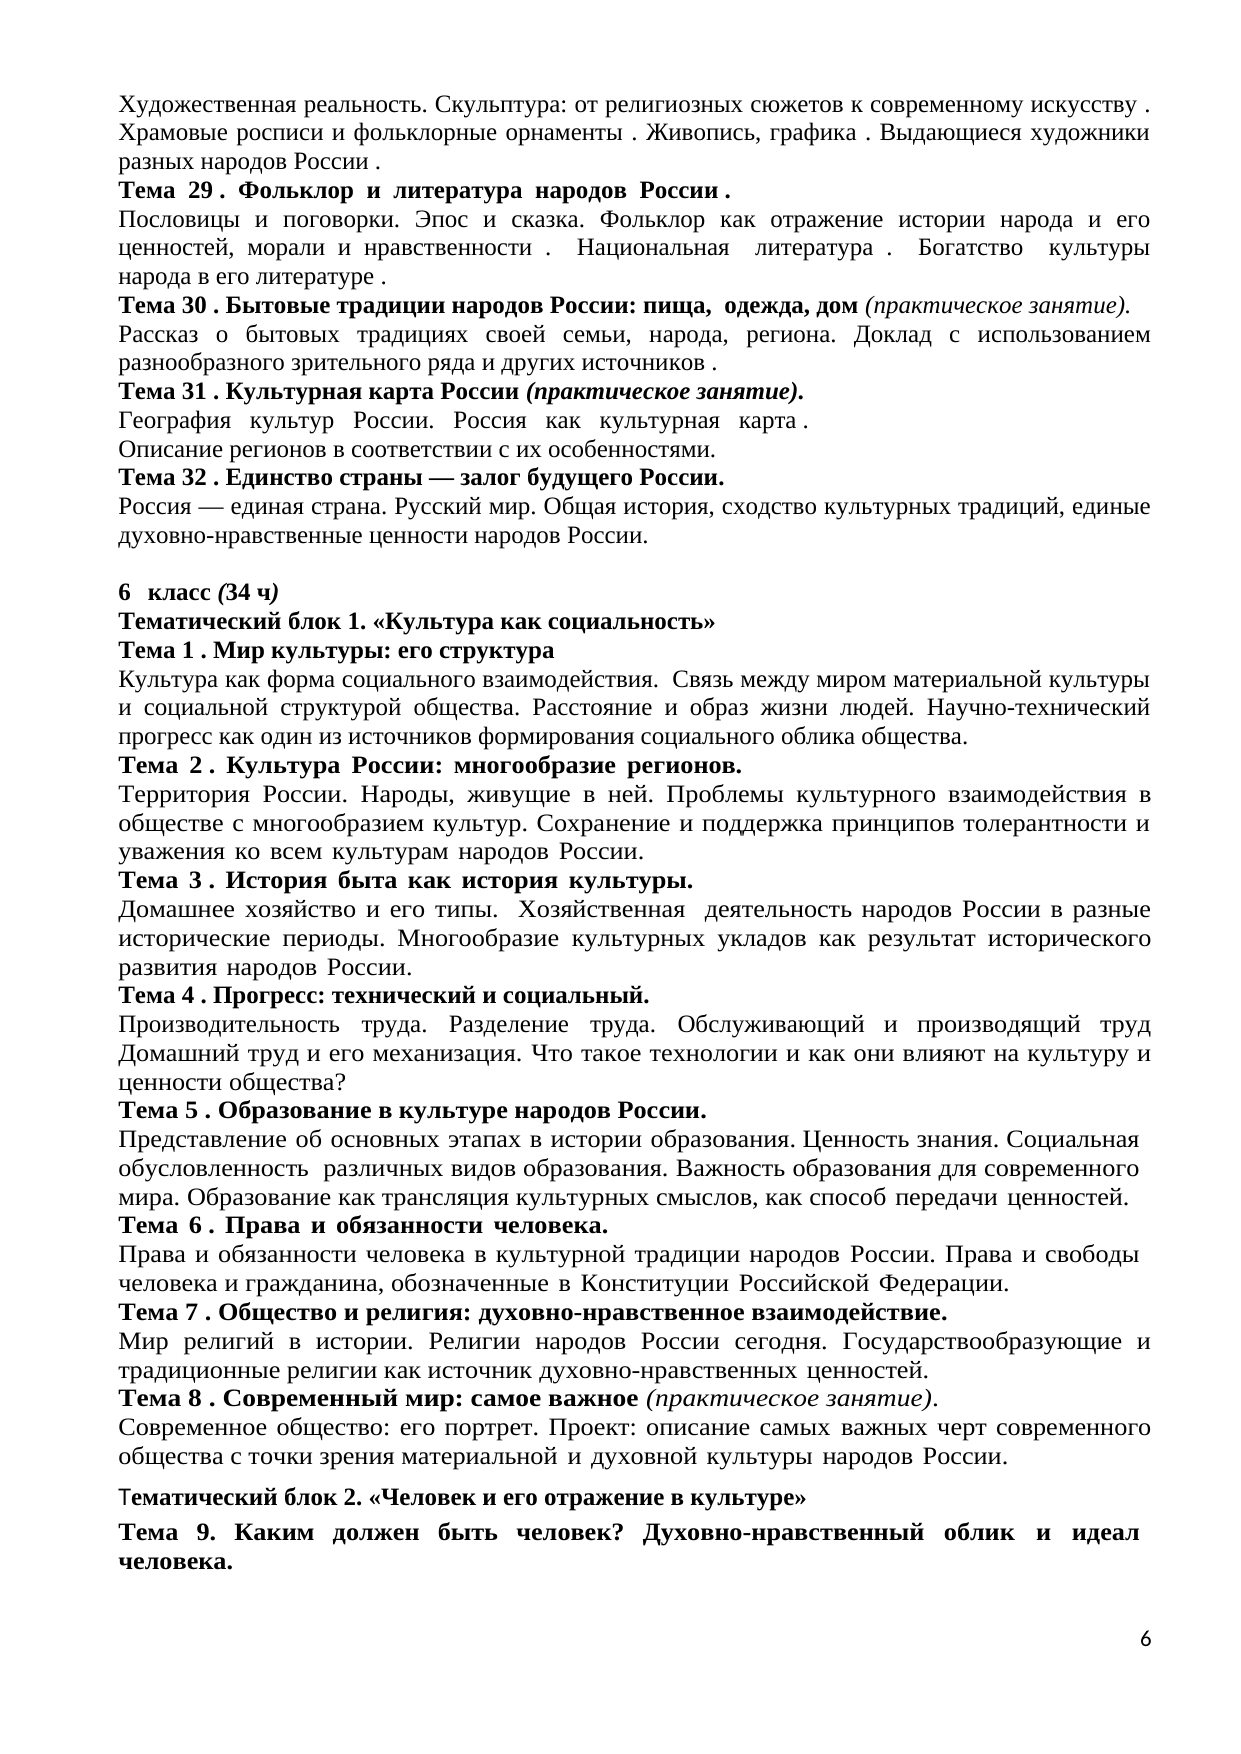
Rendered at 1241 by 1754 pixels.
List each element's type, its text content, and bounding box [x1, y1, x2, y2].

text Тема 7 . Общество и религия: духовно-нравственное взаимодействие. [118, 1297, 1152, 1326]
text Мир религий в истории. Религии народов России сегодня. Государствообразующие и традиционные религии как источник духовно-нравственных ценностей. [118, 1326, 1152, 1383]
text Тема 2 . Культура России: многообразие регионов. [118, 750, 1152, 779]
text Россия — единая страна. Русский мир. Общая история, сходство культурных традиций, единые духовно-нравственные ценности народов России. [118, 491, 1152, 549]
text Производительность труда. Разделение труда. Обслуживающий и производящий труд Домашний труд и его механизация. Что такое технологии и как они влияют на культуру и ценности общества? [118, 1009, 1152, 1096]
text Тема 29 . Фольклор и литература народов России . [118, 175, 1152, 204]
text Представление об основных этапах в истории образования. Ценность знания. Социальная обусловленность различных видов образования. Важность образования для современного мира. Образование как трансляция культурных смыслов, как способ передачи ценностей. [118, 1124, 1139, 1211]
text Художественная реальность. Скульптура: от религиозных сюжетов к современному искусству . Храмовые росписи и фольклорные орнаменты . Живопись, графика . Выдающиеся художники разных народов России . [118, 89, 1152, 175]
text Тема 5 . Образование в культуре народов России. [118, 1096, 1139, 1124]
text Тема 31 . Культурная карта России (практическое занятие). [118, 376, 1152, 405]
text Тема 9. Каким должен быть человек? Духовно-нравственный облик и идеал человека. [118, 1517, 1139, 1574]
text Рассказ о бытовых традициях своей семьи, народа, региона. Доклад с использованием разнообразного зрительного ряда и других источников . [118, 319, 1152, 376]
text Домашнее хозяйство и его типы. Хозяйственная деятельность народов России в разные исторические периоды. Многообразие культурных укладов как результат исторического развития народов России. [118, 894, 1152, 981]
text География культур России. Россия как культурная карта . [118, 405, 1152, 434]
list класс (34 ч) [118, 577, 1152, 606]
text Пословицы и поговорки. Эпос и сказка. Фольклор как отражение истории народа и его ценностей, морали и нравственности . Национальная литература . Богатство культуры народа в его литературе . [118, 204, 1152, 290]
text Тема 32 . Единство страны — залог будущего России. [118, 462, 1152, 491]
text Тема 30 . Бытовые традиции народов России: пища, одежда, дом (практическое занятие). [118, 290, 1152, 319]
text Территория России. Народы, живущие в ней. Проблемы культурного взаимодействия в обществе с многообразием культур. Сохранение и поддержка принципов толерантности и уважения ко всем культурам народов России. [118, 779, 1152, 865]
text Культура как форма социального взаимодействия. Связь между миром материальной культуры и социальной структурой общества. Расстояние и образ жизни людей. Научно-технический прогресс как один из источников формирования социального облика общества. [118, 664, 1152, 750]
text Тема 8 . Современный мир: самое важное (практическое занятие). [118, 1383, 1140, 1412]
text Современное общество: его портрет. Проект: описание самых важных черт современного общества с точки зрения материальной и духовной культуры народов России. [118, 1412, 1152, 1470]
text Права и обязанности человека в культурной традиции народов России. Права и свободы человека и гражданина, обозначенные в Конституции Российской Федерации. [118, 1239, 1139, 1297]
text Тематический блок 2. «Человек и его отражение в культуре» [118, 1485, 1152, 1511]
text Тема 1 . Мир культуры: его структура [118, 635, 1152, 664]
text Тематический блок 1. «Культура как социальность» [118, 606, 1152, 635]
text Тема 6 . Права и обязанности человека. [118, 1211, 1152, 1239]
text Описание регионов в соответствии с их особенностями. [118, 434, 1152, 462]
text Тема 4 . Прогресс: технический и социальный. [118, 981, 1152, 1009]
text Тема 3 . История быта как история культуры. [118, 865, 1152, 894]
